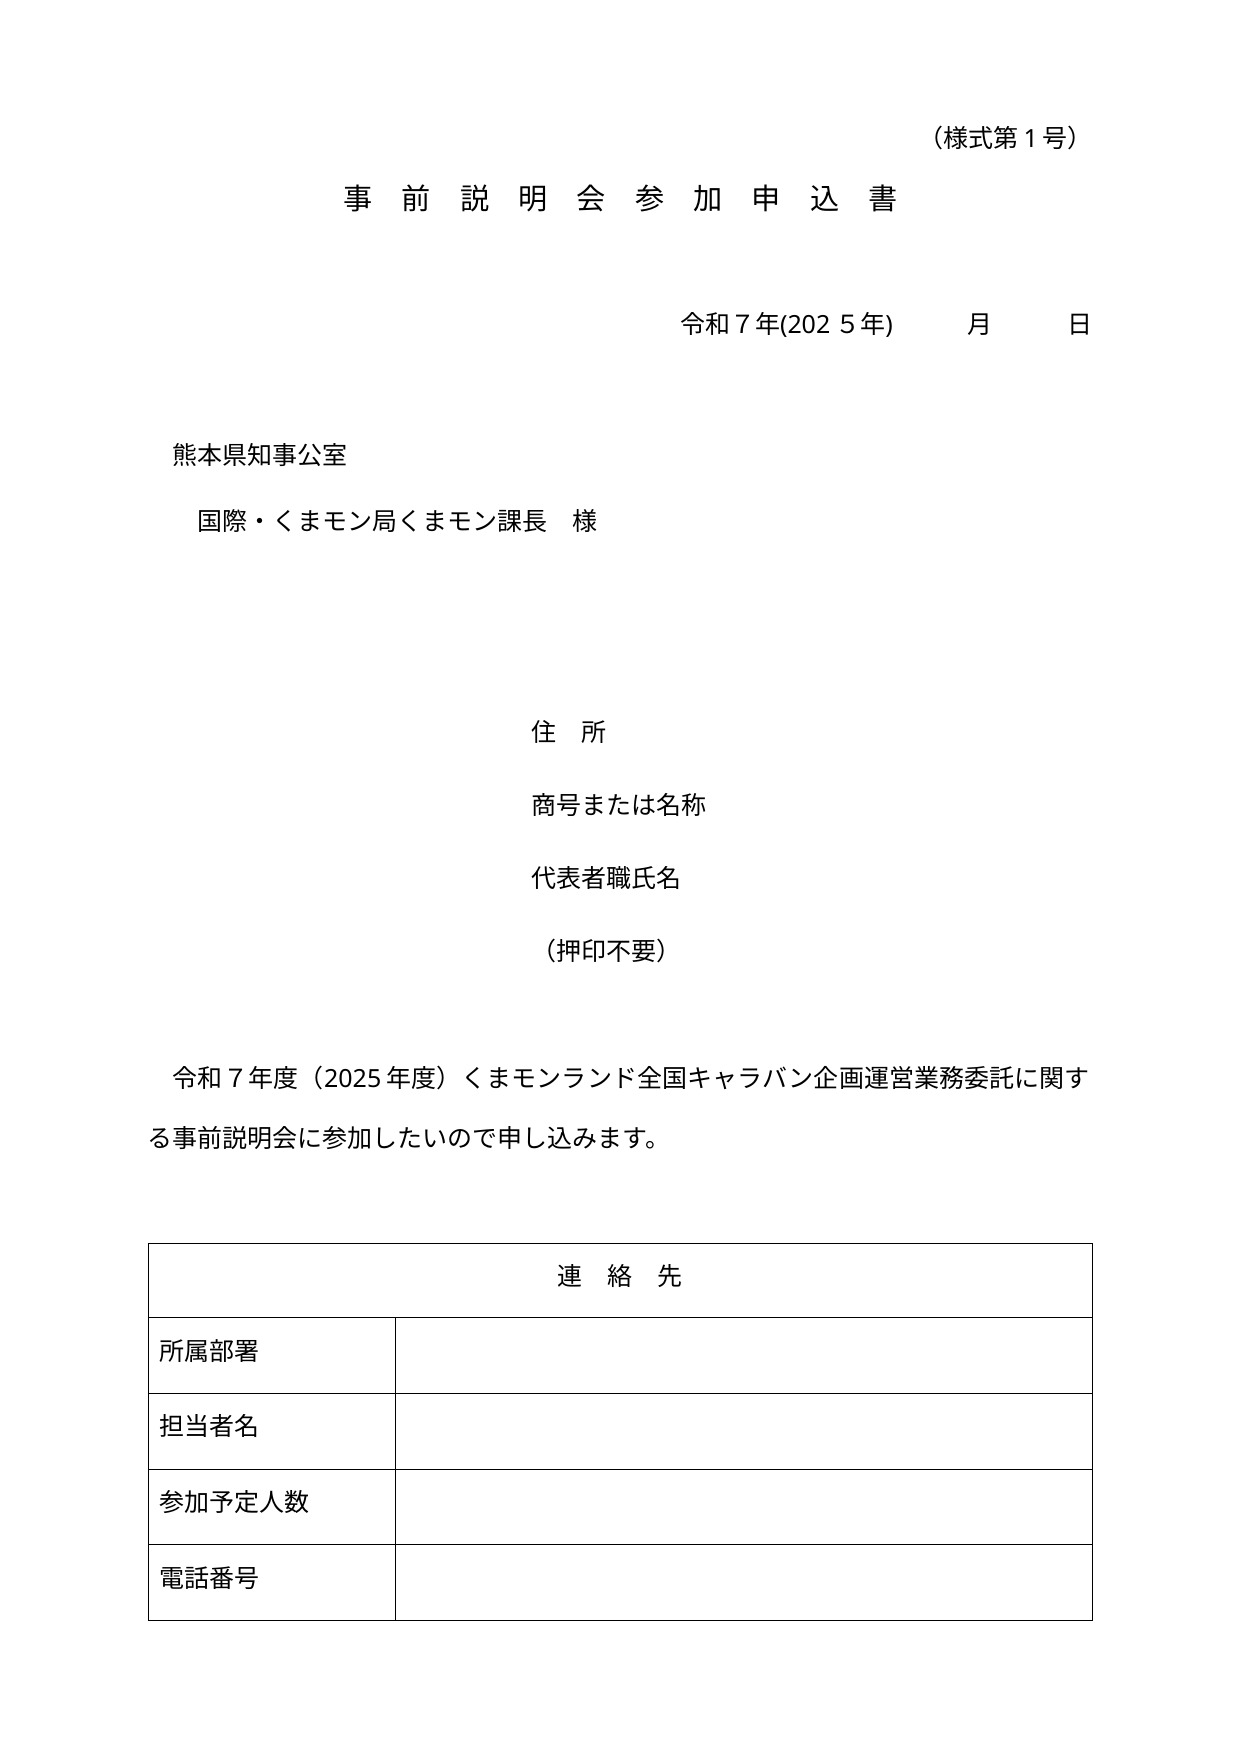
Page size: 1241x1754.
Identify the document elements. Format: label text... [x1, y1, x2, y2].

table_cell [396, 1545, 1092, 1620]
text 住 所 [532, 700, 1092, 761]
text 事 前 説 明 会 参 加 申 込 書 [148, 167, 1092, 227]
text 熊本県知事公室 [148, 423, 1092, 484]
text 代表者職氏名 [532, 846, 1092, 906]
text 国際・くまモン局くまモン課長 様 [148, 489, 1092, 549]
table_cell 電話番号 [149, 1545, 395, 1620]
text （押印不要） [532, 919, 1092, 979]
text 令和７年度（2025年度）くまモンランド全国キャラバン企画運営業務委託に関する事前説明会に参加したいので申し込みます。 [148, 1046, 1092, 1167]
table_cell 参加予定人数 [149, 1470, 395, 1544]
table_cell [396, 1318, 1092, 1393]
text 商号または名称 [532, 773, 1092, 833]
table_cell [396, 1470, 1092, 1544]
text 令和７年(202５年) 月 日 [148, 293, 1092, 353]
table_cell 担当者名 [149, 1394, 395, 1469]
table_cell [396, 1394, 1092, 1469]
text （様式第1号） [148, 106, 1092, 167]
table_cell 所属部署 [149, 1318, 395, 1393]
table_header 連 絡 先 [149, 1244, 1092, 1317]
